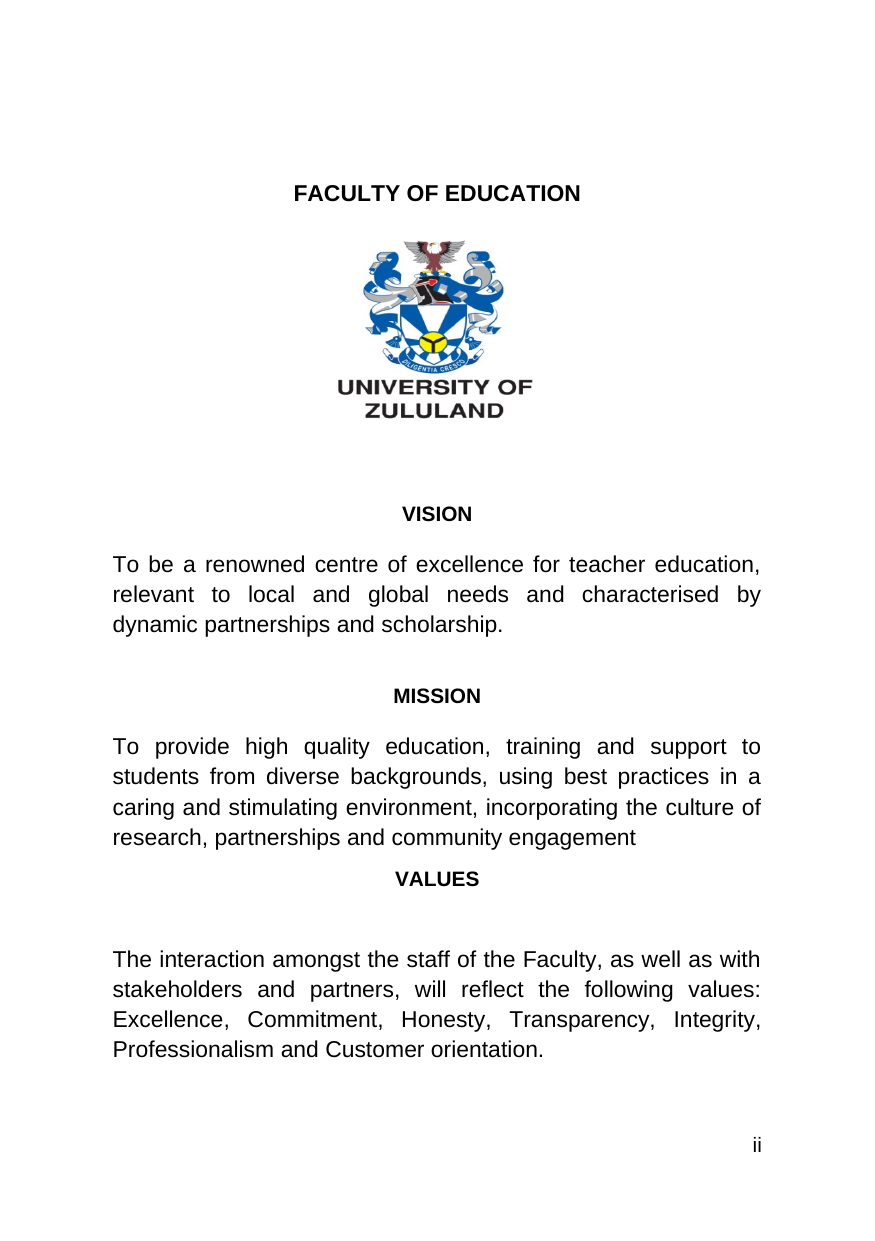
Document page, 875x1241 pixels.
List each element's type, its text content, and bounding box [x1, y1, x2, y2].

text The interaction amongst the staff of the Faculty, as well as with stakeholders and partners, will reflect the following values: Excellence, Commitment, Honesty, Transparency, Integrity, Professionalism and Customer orientation. [112, 946, 762, 1062]
picture [327, 240, 547, 425]
text FACULTY OF EDUCATION [112, 180, 762, 207]
text VALUES [112, 866, 762, 890]
text To provide high quality education, training and support to students from diverse backgrounds, using best practices in a caring and stimulating environment, incorporating the culture of research, partnerships and community engagement [112, 733, 762, 850]
text MISSION [112, 684, 762, 708]
text VISION [112, 502, 762, 526]
text To be a renowned centre of excellence for teacher education, relevant to local and global needs and characterised by dynamic partnerships and scholarship. [112, 551, 762, 637]
